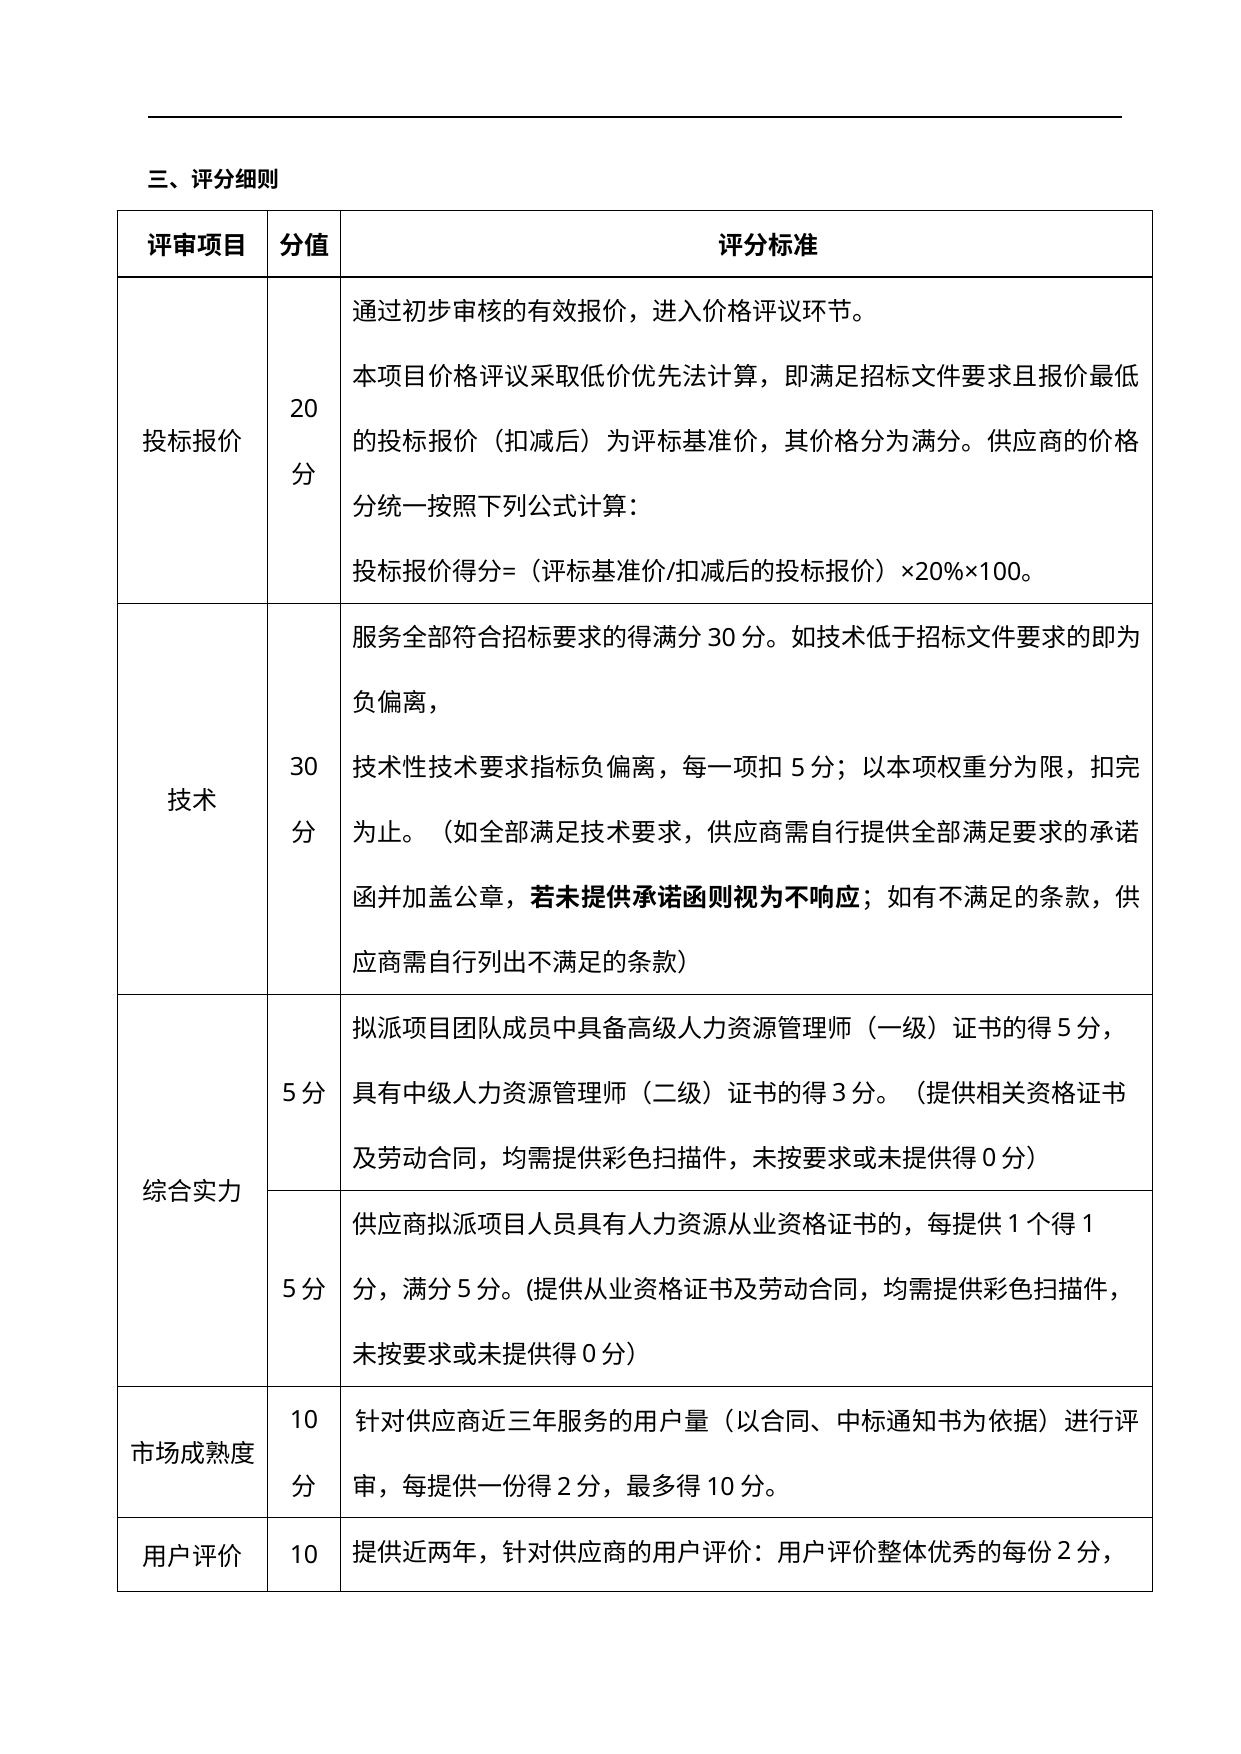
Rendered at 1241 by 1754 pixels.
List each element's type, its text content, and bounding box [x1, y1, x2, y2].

table_cell 针对供应商近三年服务的用户量（以合同、中标通知书为依据）进行评审，每提供一份得2分，最多得10分。 [341, 1387, 1152, 1517]
text 三、评分细则 [148, 162, 1122, 194]
table_header 分值 [268, 211, 340, 276]
table_cell 技术 [118, 604, 267, 993]
table_cell 综合实力 [118, 995, 267, 1386]
table_cell 拟派项目团队成员中具备高级人力资源管理师（一级）证书的得5分，具有中级人力资源管理师（二级）证书的得3分。（提供相关资格证书及劳动合同，均需提供彩色扫描件，未按要求或未提供得0分） [341, 995, 1152, 1189]
table_cell 市场成熟度 [118, 1387, 267, 1517]
table_cell 用户评价 [118, 1518, 267, 1591]
table_cell 20分 [268, 278, 340, 602]
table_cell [341, 1518, 1152, 1591]
table_cell 10分 [268, 1387, 340, 1517]
table_header 评分标准 [341, 211, 1152, 276]
table_header 评审项目 [118, 211, 267, 276]
table_cell 供应商拟派项目人员具有人力资源从业资格证书的，每提供1个得1分，满分5分。(提供从业资格证书及劳动合同，均需提供彩色扫描件，未按要求或未提供得0分） [341, 1191, 1152, 1386]
table_cell 通过初步审核的有效报价，进入价格评议环节。 本项目价格评议采取低价优先法计算，即满足招标文件要求且报价最低的投标报价（扣减后）为评标基准价，其价格分为满分。供应商的价格分统一按照下列公式计算： 投标报价得分=（评标基准价/扣减后的投标报价）×20%×100。 [341, 278, 1152, 602]
table_cell 投标报价 [118, 278, 267, 602]
table_cell 5分 [268, 1191, 340, 1386]
table_cell 5分 [268, 995, 340, 1189]
table_cell 服务全部符合招标要求的得满分30分。如技术低于招标文件要求的即为负偏离， 技术性技术要求指标负偏离，每一项扣5分；以本项权重分为限，扣完为止。（如全部满足技术要求，供应商需自行提供全部满足要求的承诺函并加盖公章，若未提供承诺函则视为不响应；如有不满足的条款，供应商需自行列出不满足的条款） [341, 604, 1152, 993]
table_cell 10分 [268, 1518, 340, 1591]
table_cell 30分 [268, 604, 340, 993]
